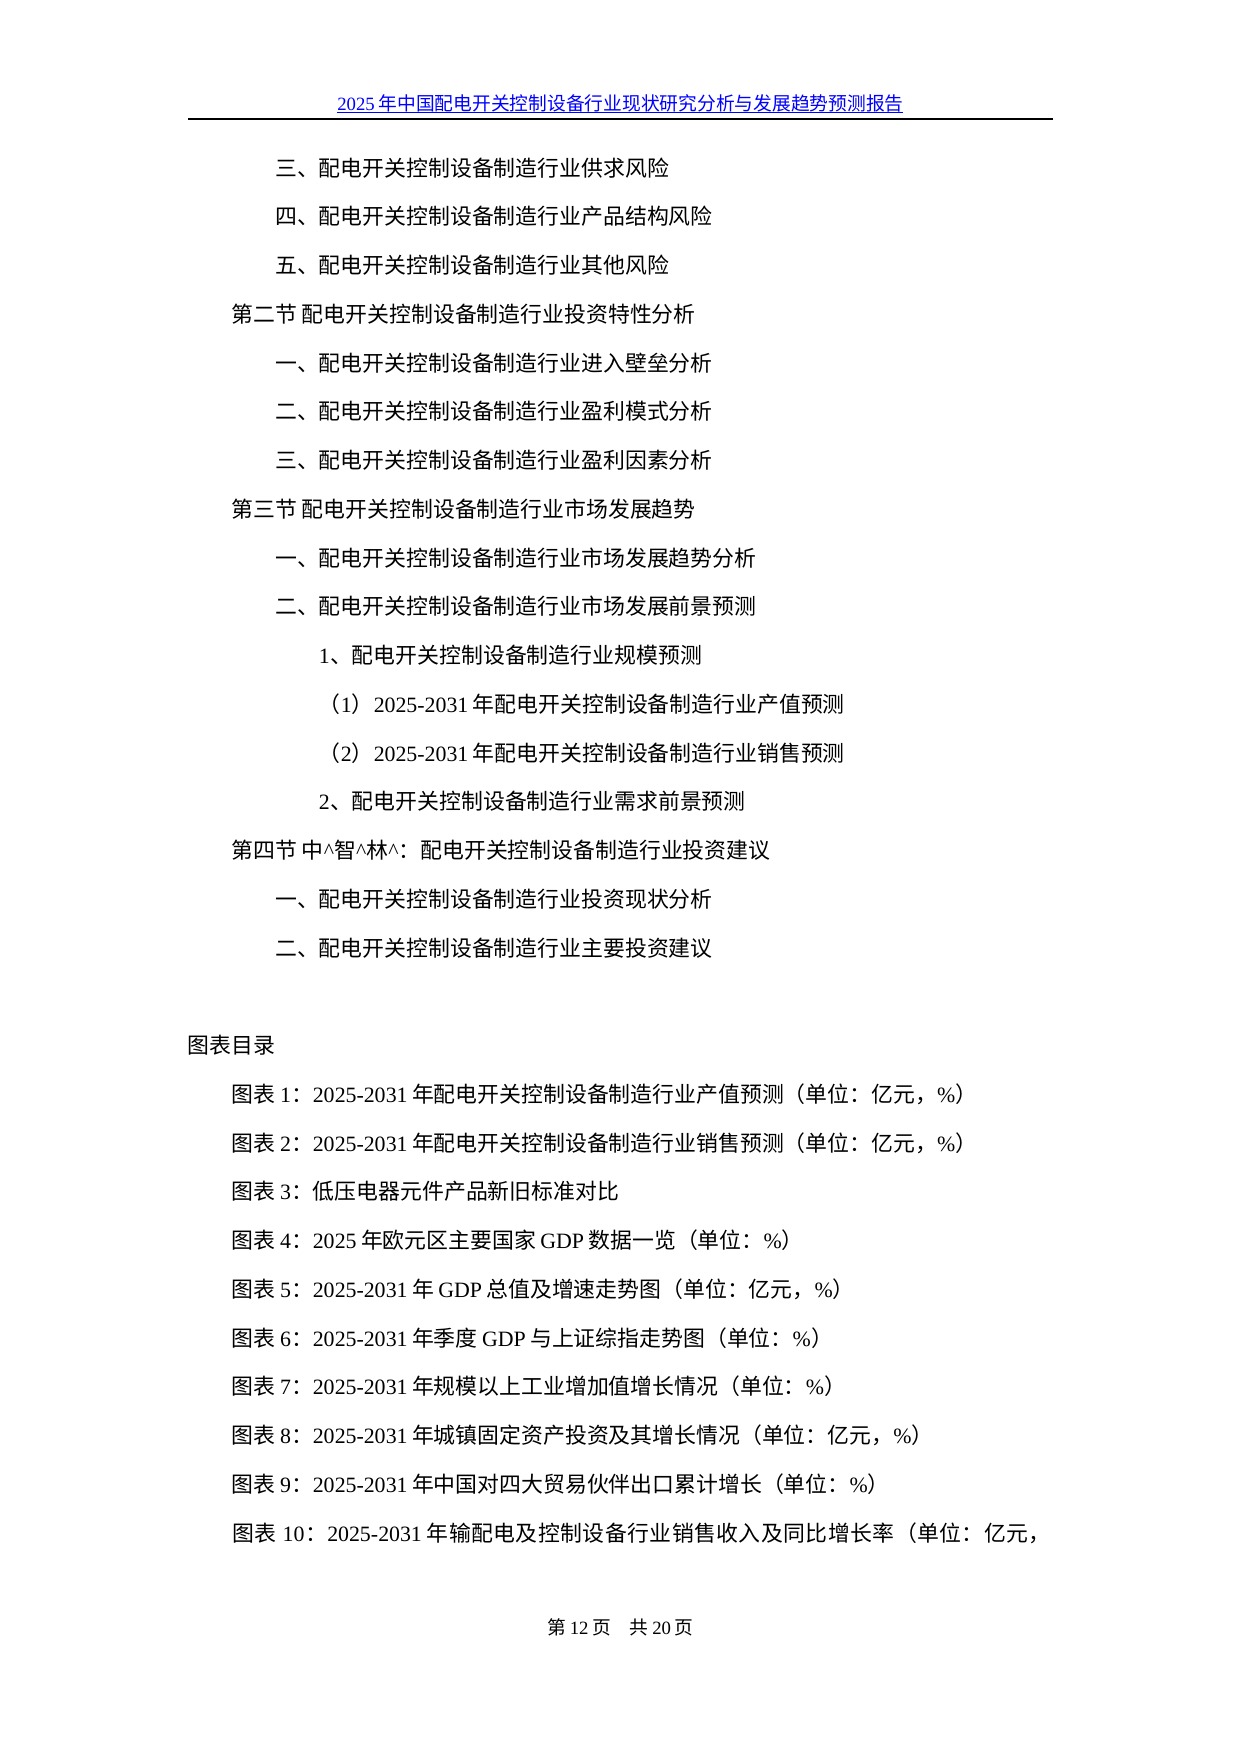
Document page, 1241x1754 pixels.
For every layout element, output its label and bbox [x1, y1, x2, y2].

text [187, 150, 1053, 1548]
